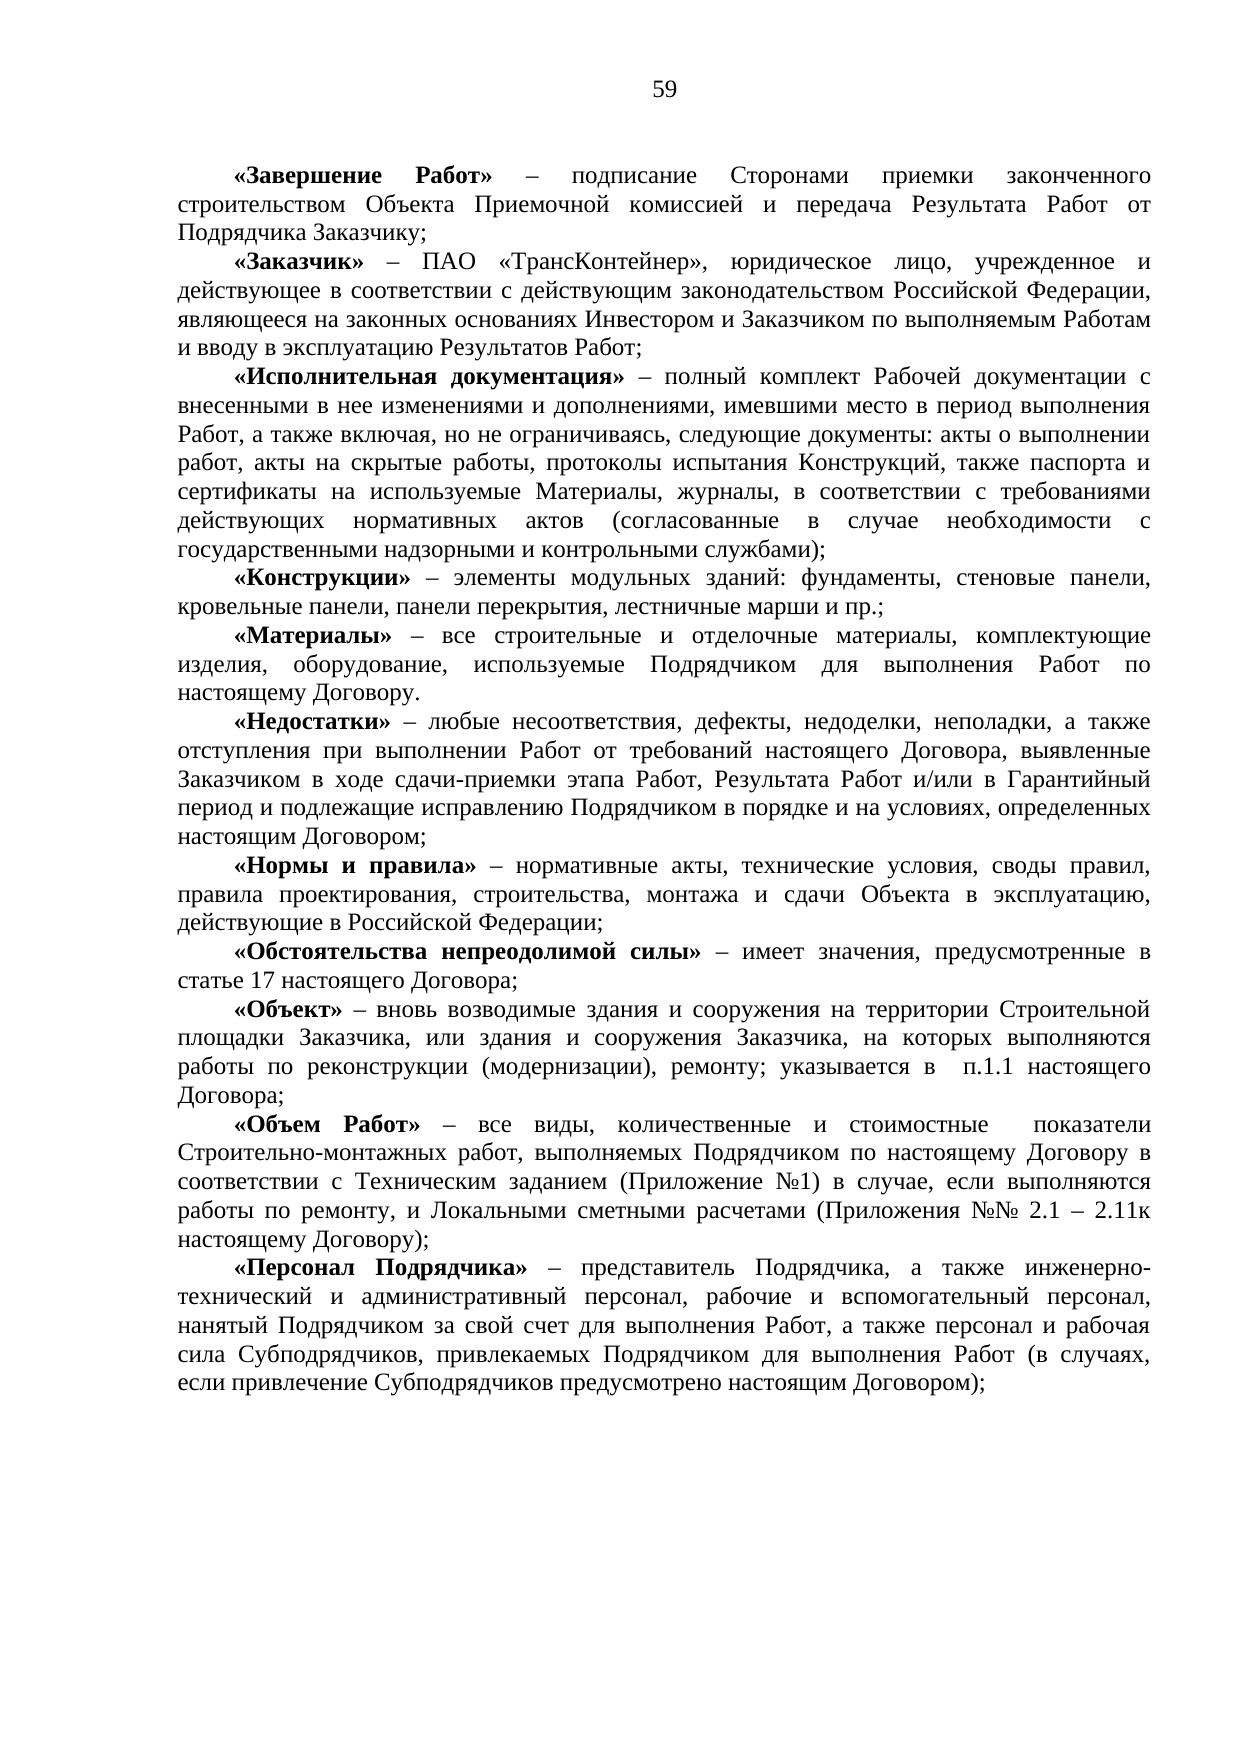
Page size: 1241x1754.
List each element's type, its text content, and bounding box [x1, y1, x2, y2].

text «Персонал Подрядчика» – представитель Подрядчика, а также инженерно-технический и административный персонал, рабочие и вспомогательный персонал, нанятый Подрядчиком за свой счет для выполнения Работ, а также персонал и рабочая сила Субподрядчиков, привлекаемых Подрядчиком для выполнения Работ (в случаях, если привлечение Субподрядчиков предусмотрено настоящим Договором); [177, 1252, 1152, 1396]
text «Исполнительная документация» – полный комплект Рабочей документации с внесенными в нее изменениями и дополнениями, имевшими место в период выполнения Работ, а также включая, но не ограничиваясь, следующие документы: акты о выполнении работ, акты на скрытые работы, протоколы испытания Конструкций, также паспорта и сертификаты на используемые Материалы, журналы, в соответствии с требованиями действующих нормативных актов (согласованные в случае необходимости с государственными надзорными и контрольными службами); [177, 361, 1152, 562]
text «Объект» – вновь возводимые здания и сооружения на территории Строительной площадки Заказчика, или здания и сооружения Заказчика, на которых выполняются работы по реконструкции (модернизации), ремонту; указывается в п.1.1 настоящего Договора; [177, 994, 1152, 1109]
text «Недостатки» – любые несоответствия, дефекты, недоделки, неполадки, а также отступления при выполнении Работ от требований настоящего Договора, выявленные Заказчиком в ходе сдачи-приемки этапа Работ, Результата Работ и/или в Гарантийный период и подлежащие исправлению Подрядчиком в порядке и на условиях, определенных настоящим Договором; [177, 706, 1152, 850]
text «Конструкции» – элементы модульных зданий: фундаменты, стеновые панели, кровельные панели, панели перекрытия, лестничные марши и пр.; [177, 562, 1152, 620]
text «Нормы и правила» – нормативные акты, технические условия, своды правил, правила проектирования, строительства, монтажа и сдачи Объекта в эксплуатацию, действующие в Российской Федерации; [177, 850, 1152, 936]
text «Материалы» – все строительные и отделочные материалы, комплектующие изделия, оборудование, используемые Подрядчиком для выполнения Работ по настоящему Договору. [177, 620, 1152, 706]
text «Объем Работ» – все виды, количественные и стоимостные показатели Строительно-монтажных работ, выполняемых Подрядчиком по настоящему Договору в соответствии с Техническим заданием (Приложение №1) в случае, если выполняются работы по ремонту, и Локальными сметными расчетами (Приложения №№ 2.1 – 2.11к настоящему Договору); [177, 1109, 1152, 1252]
text «Заказчик» – ПАО «ТрансКонтейнер», юридическое лицо, учрежденное и действующее в соответствии с действующим законодательством Российской Федерации, являющееся на законных основаниях Инвестором и Заказчиком по выполняемым Работам и вводу в эксплуатацию Результатов Работ; [177, 246, 1152, 361]
text «Завершение Работ» – подписание Сторонами приемки законченного строительством Объекта Приемочной комиссией и передача Результата Работ от Подрядчика Заказчику; [177, 160, 1152, 246]
text «Обстоятельства непреодолимой силы» – имеет значения, предусмотренные в статье 17 настоящего Договора; [177, 936, 1152, 994]
